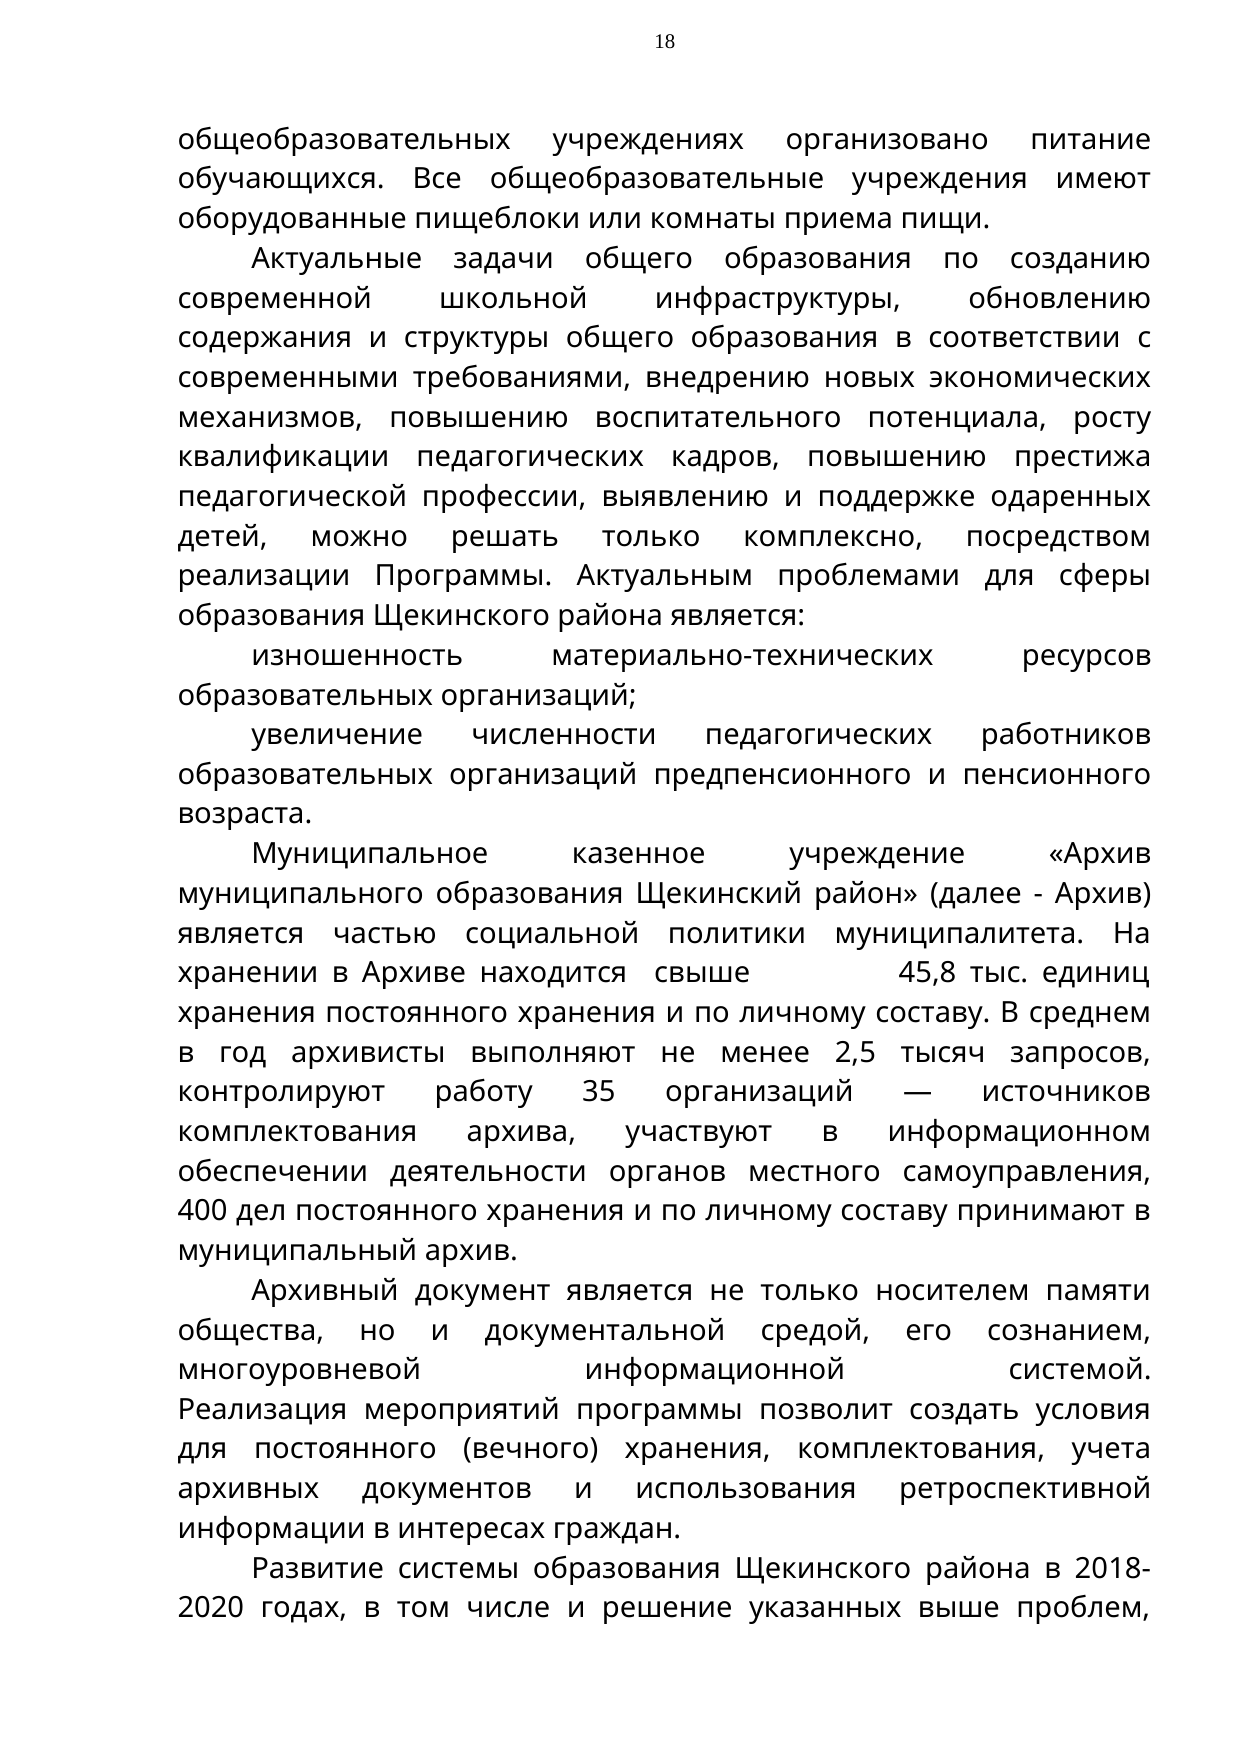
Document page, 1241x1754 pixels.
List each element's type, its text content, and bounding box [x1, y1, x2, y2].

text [177, 118, 1152, 237]
text Актуальные задачи общего образования по созданию современной школьной инфраструктуры, обновлению содержания и структуры общего образования в соответствии с современными требованиями, внедрению новых экономических механизмов, повышению воспитательного потенциала, росту квалификации педагогических кадров, повышению престижа педагогической профессии, выявлению и поддержке одаренных детей, можно решать только комплексно, посредством реализации Программы. Актуальным проблемами для сферы образования Щекинского района является: [177, 237, 1152, 634]
text Архивный документ является не только носителем памяти общества, но и документальной средой, его сознанием, многоуровневой информационной системой. Реализация мероприятий программы позволит создать условия для постоянного (вечного) хранения, комплектования, учета архивных документов и использования ретроспективной информации в интересах граждан. [177, 1269, 1152, 1547]
text увеличение численности педагогических работников образовательных организаций предпенсионного и пенсионного возраста. [177, 713, 1152, 832]
text изношенность материально-технических ресурсов образовательных организаций; [177, 634, 1152, 713]
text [177, 1547, 1152, 1626]
text Муниципальное казенное учреждение «Архив муниципального образования Щекинский район» (далее - Архив) является частью социальной политики муниципалитета. На хранении в Архиве находится свыше 45,8 тыс. единиц хранения постоянного хранения и по личному составу. В среднем в год архивисты выполняют не менее 2,5 тысяч запросов, контролируют работу 35 организаций — источников комплектования архива, участвуют в информационном обеспечении деятельности органов местного самоуправления, 400 дел постоянного хранения и по личному составу принимают в муниципальный архив. [177, 832, 1152, 1269]
